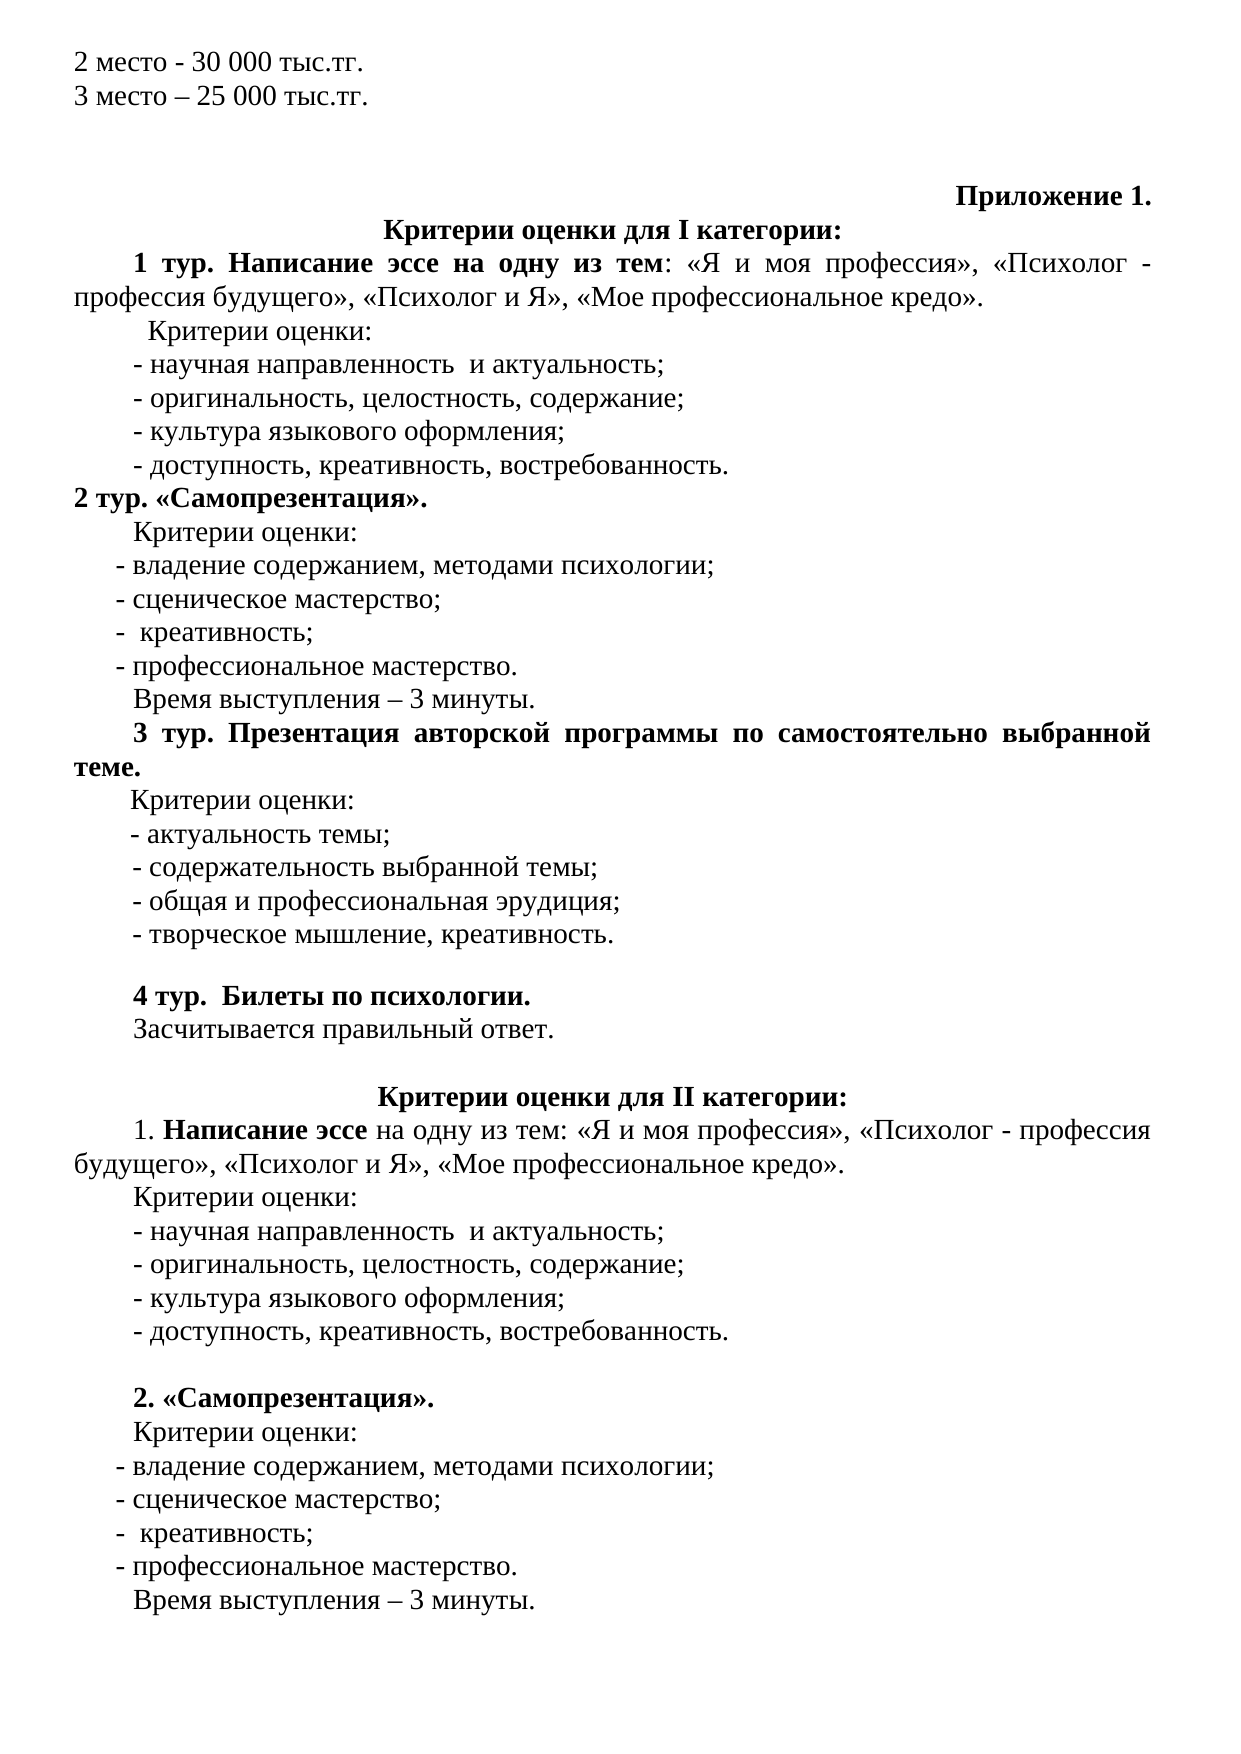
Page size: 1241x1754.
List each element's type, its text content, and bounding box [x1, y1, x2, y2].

text Приложение 1. [74, 178, 1152, 212]
text Критерии оценки: [74, 1414, 1152, 1448]
text - оригинальность, целостность, содержание; [74, 1246, 1152, 1280]
text Критерии оценки: [74, 782, 1152, 816]
text Критерии оценки: [74, 313, 1152, 346]
text - содержательность выбранной темы; [74, 849, 1152, 883]
text - сценическое мастерство; [74, 1481, 1152, 1515]
text Критерии оценки для II категории: [74, 1079, 1152, 1112]
text - научная направленность и актуальность; [74, 1213, 1152, 1246]
text Время выступления – 3 минуты. [74, 1582, 1152, 1615]
text - оригинальность, целостность, содержание; [74, 380, 1152, 413]
text - сценическое мастерство; [74, 581, 1152, 614]
text - креативность; [74, 614, 1152, 648]
text 2 тур. «Самопрезентация». [74, 480, 1152, 514]
text 4 тур. Билеты по психологии. [74, 978, 1152, 1012]
text Критерии оценки: [74, 1179, 1152, 1213]
text - культура языкового оформления; [74, 413, 1152, 447]
text 2 место - 30 000 тыс.тг. [74, 44, 1152, 78]
text - креативность; [74, 1515, 1152, 1548]
text - творческое мышление, креативность. [74, 916, 1152, 950]
text - культура языкового оформления; [74, 1280, 1152, 1313]
text - доступность, креативность, востребованность. [74, 1313, 1152, 1347]
text - научная направленность и актуальность; [74, 346, 1152, 380]
text Засчитывается правильный ответ. [74, 1012, 1152, 1045]
text - профессиональное мастерство. [74, 1548, 1152, 1582]
text Критерии оценки для I категории: [74, 212, 1152, 246]
text - владение содержанием, методами психологии; [74, 1448, 1152, 1481]
text 3 место – 25 000 тыс.тг. [74, 78, 1152, 111]
text 1 тур. Написание эссе на одну из тем: «Я и моя профессия», «Психолог - профессия будущего», «Психолог и Я», «Мое профессиональное кредо». [74, 246, 1152, 313]
text 1. Написание эссе на одну из тем: «Я и моя профессия», «Психолог - профессия будущего», «Психолог и Я», «Мое профессиональное кредо». [74, 1112, 1152, 1179]
text Время выступления – 3 минуты. [74, 682, 1152, 715]
text Критерии оценки: [74, 514, 1152, 547]
text 2. «Самопрезентация». [74, 1381, 1152, 1414]
text 3 тур. Презентация авторской программы по самостоятельно выбранной теме. [74, 715, 1152, 782]
text - общая и профессиональная эрудиция; [74, 883, 1152, 916]
text - актуальность темы; [74, 816, 1152, 849]
text - доступность, креативность, востребованность. [74, 447, 1152, 480]
text - владение содержанием, методами психологии; [74, 547, 1152, 581]
text - профессиональное мастерство. [74, 648, 1152, 682]
